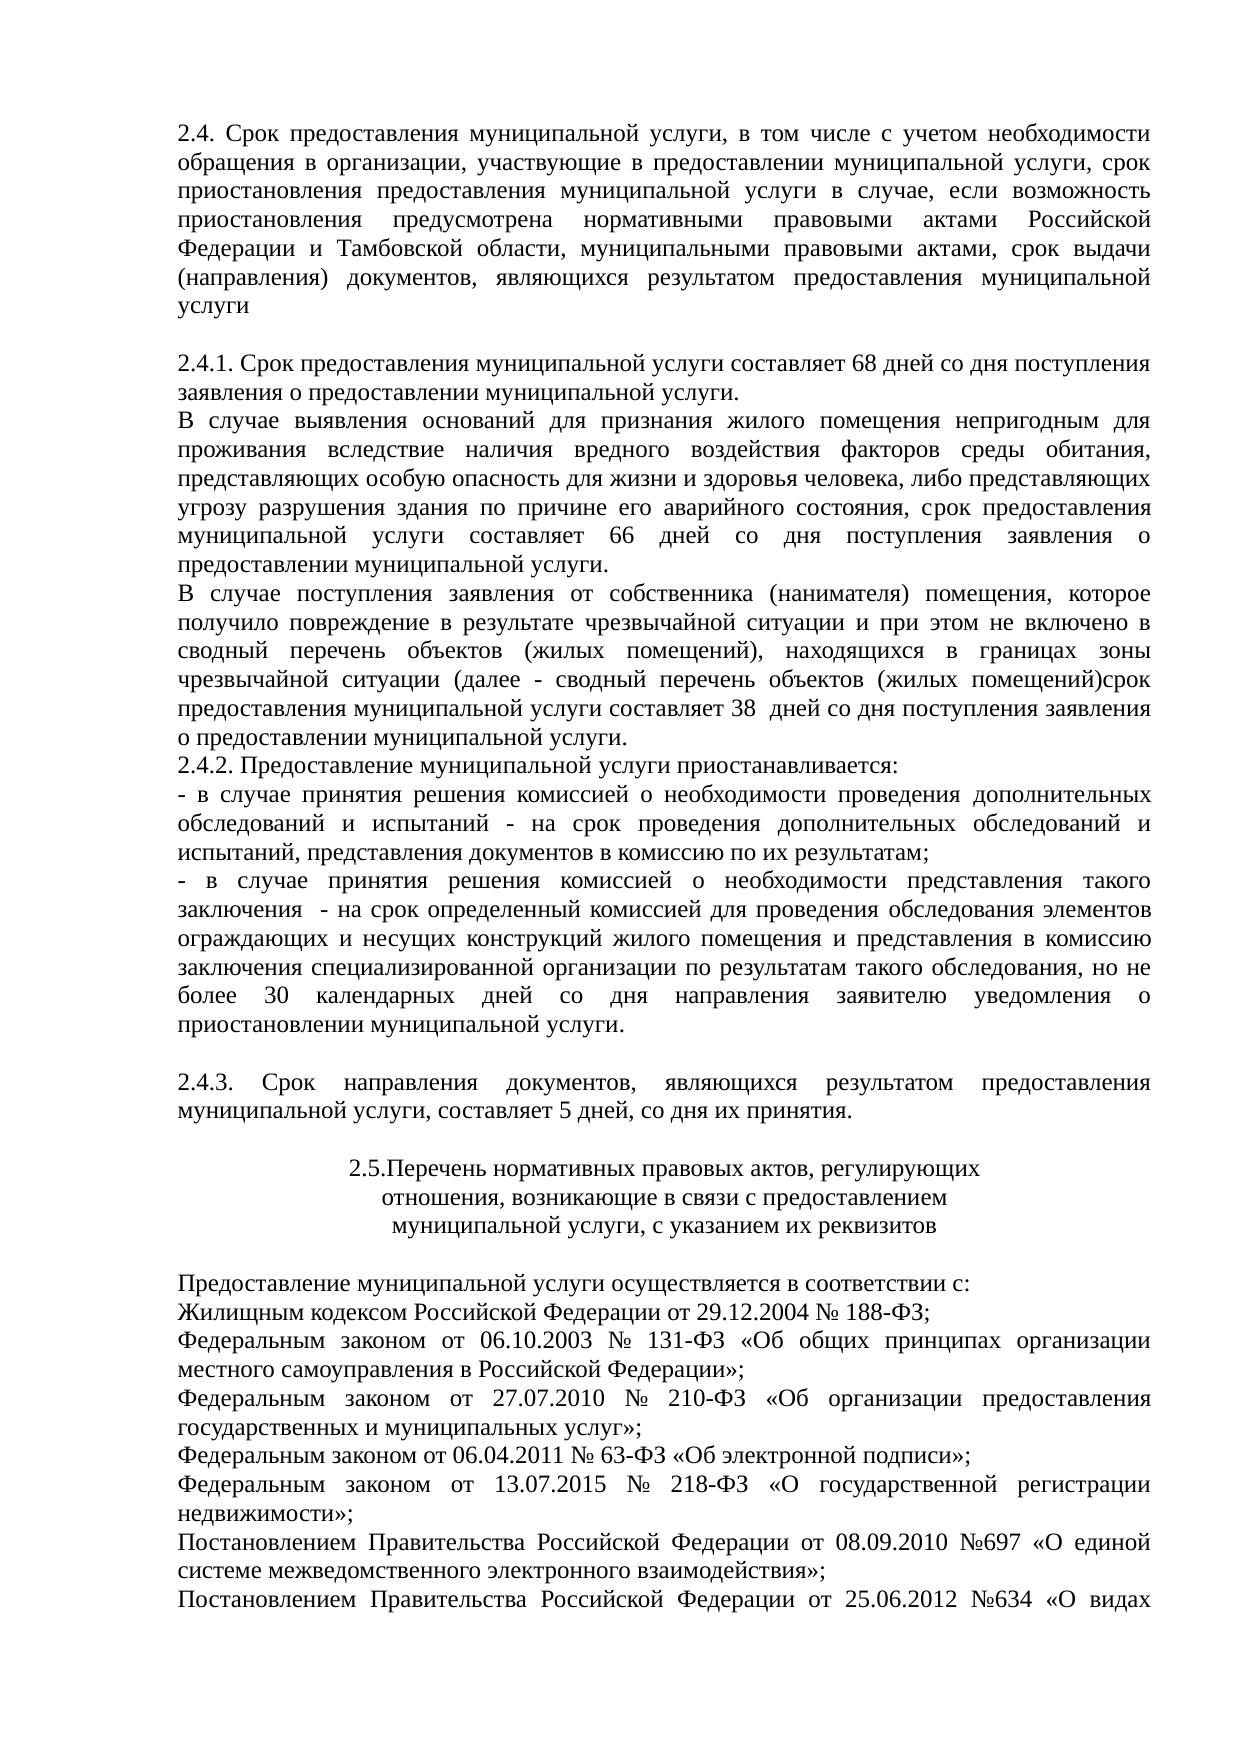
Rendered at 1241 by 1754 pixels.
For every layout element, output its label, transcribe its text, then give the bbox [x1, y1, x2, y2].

text Постановлением Правительства Российской Федерации от 08.09.2010 №697 «О единой системе межведомственного электронного взаимодействия»; [177, 1527, 1152, 1584]
text отношения, возникающие в связи с предоставлением [177, 1182, 1152, 1211]
text Федеральным законом от 13.07.2015 № 218-ФЗ «О государственной регистрации недвижимости»; [177, 1469, 1152, 1527]
text 2.4.1. Срок предоставления муниципальной услуги составляет 68 дней со дня поступления заявления о предоставлении муниципальной услуги. [177, 348, 1152, 406]
text 2.5.Перечень нормативных правовых актов, регулирующих [177, 1153, 1152, 1182]
text - в случае принятия решения комиссией о необходимости представления такого заключения - на срок определенный комиссией для проведения обследования элементов ограждающих и несущих конструкций жилого помещения и представления в комиссию заключения специализированной организации по результатам такого обследования, но не более 30 календарных дней со дня направления заявителю уведомления о приостановлении муниципальной услуги. [177, 866, 1152, 1038]
text В случае выявления оснований для признания жилого помещения непригодным для проживания вследствие наличия вредного воздействия факторов среды обитания, представляющих особую опасность для жизни и здоровья человека, либо представляющих угрозу разрушения здания по причине его аварийного состояния, срок предоставления муниципальной услуги составляет 66 дней со дня поступления заявления о предоставлении муниципальной услуги. [177, 406, 1152, 578]
text муниципальной услуги, с указанием их реквизитов [177, 1211, 1152, 1239]
text - в случае принятия решения комиссией о необходимости проведения дополнительных обследований и испытаний - на срок проведения дополнительных обследований и испытаний, представления документов в комиссию по их результатам; [177, 779, 1152, 866]
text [177, 1584, 1152, 1613]
text 2.4.3. Срок направления документов, являющихся результатом предоставления муниципальной услуги, составляет 5 дней, со дня их принятия. [177, 1067, 1152, 1124]
text Федеральным законом от 06.04.2011 № 63-ФЗ «Об электронной подписи»; [177, 1441, 1152, 1469]
text Жилищным кодексом Российской Федерации от 29.12.2004 № 188-ФЗ; [177, 1297, 1152, 1326]
text В случае поступления заявления от собственника (нанимателя) помещения, которое получило повреждение в результате чрезвычайной ситуации и при этом не включено в сводный перечень объектов (жилых помещений), находящихся в границах зоны чрезвычайной ситуации (далее - сводный перечень объектов (жилых помещений)срок предоставления муниципальной услуги составляет 38 дней со дня поступления заявления о предоставлении муниципальной услуги. [177, 578, 1152, 751]
text Предоставление муниципальной услуги осуществляется в соответствии с: [177, 1268, 1152, 1297]
text Федеральным законом от 27.07.2010 № 210-ФЗ «Об организации предоставления государственных и муниципальных услуг»; [177, 1383, 1152, 1441]
text 2.4.2. Предоставление муниципальной услуги приостанавливается: [177, 751, 1152, 779]
text 2.4. Срок предоставления муниципальной услуги, в том числе с учетом необходимости обращения в организации, участвующие в предоставлении муниципальной услуги, срок приостановления предоставления муниципальной услуги в случае, если возможность приостановления предусмотрена нормативными правовыми актами Российской Федерации и Тамбовской области, муниципальными правовыми актами, срок выдачи (направления) документов, являющихся результатом предоставления муниципальной услуги [177, 118, 1152, 319]
text Федеральным законом от 06.10.2003 № 131-ФЗ «Об общих принципах организации местного самоуправления в Российской Федерации»; [177, 1326, 1152, 1383]
